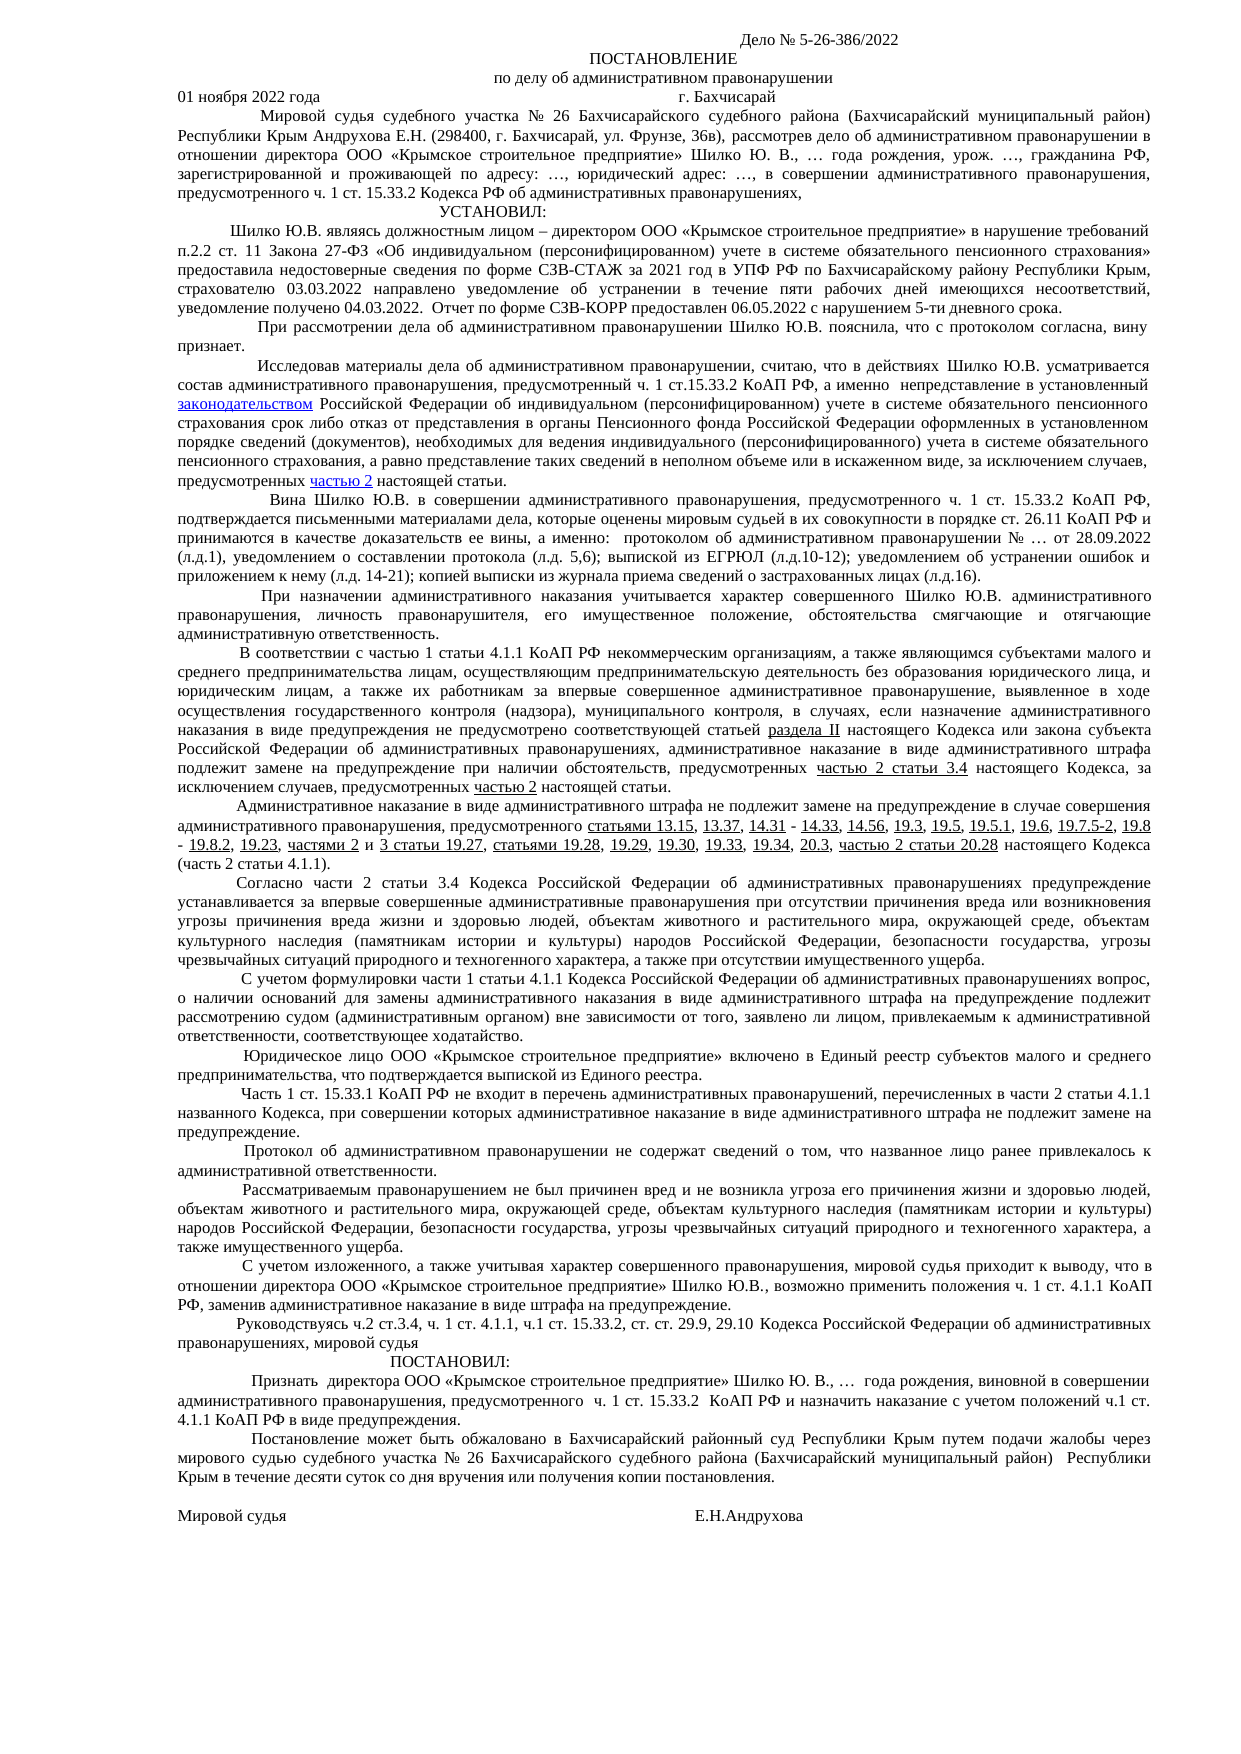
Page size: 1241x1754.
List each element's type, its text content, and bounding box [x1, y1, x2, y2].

text С учетом формулировки части 1 статьи 4.1.1 Кодекса Российской Федерации об административных правонарушениях вопрос, о наличии оснований для замены административного наказания в виде административного штрафа на предупреждение подлежит рассмотрению судом (административным органом) вне зависимости от того, заявлено ли лицом, привлекаемым к административной ответственности, соответствующее ходатайство. [177, 969, 1152, 1045]
text Дело № 5-26-386/2022 [177, 29, 1149, 49]
text Юридическое лицо ООО «Крымское строительное предприятие» включено в Единый реестр субъектов малого и среднего предпринимательства, что подтверждается выпиской из Единого реестра. [177, 1045, 1152, 1084]
text 01 ноября 2022 года г. Бахчисарай [177, 87, 1149, 106]
text Часть 1 ст. 15.33.1 КоАП РФ не входит в перечень административных правонарушений, перечисленных в части 2 статьи 4.1.1 названного Кодекса, при совершении которых административное наказание в виде административного штрафа не подлежит замене на предупреждение. [177, 1084, 1153, 1141]
text Мировой судья судебного участка № 26 Бахчисарайского судебного района (Бахчисарайский муниципальный район) Республики Крым Андрухова Е.Н. (298400, г. Бахчисарай, ул. Фрунзе, 36в), рассмотрев дело об административном правонарушении в отношении директора ООО «Крымское строительное предприятие» Шилко Ю. В., … года рождения, урож. …, гражданина РФ, зарегистрированной и проживающей по адресу: …, юридический адрес: …, в совершении административного правонарушения, предусмотренного ч. 1 ст. 15.33.2 Кодекса РФ об административных правонарушениях, [177, 106, 1152, 202]
text ПОСТАНОВИЛ: [177, 1352, 1152, 1371]
text При рассмотрении дела об административном правонарушении Шилко Ю.В. пояснила, что с протоколом согласна, вину признает. [177, 317, 1149, 355]
text Постановление может быть обжаловано в Бахчисарайский районный суд Республики Крым путем подачи жалобы через мирового судью судебного участка № 26 Бахчисарайского судебного района (Бахчисарайский муниципальный район) Республики Крым в течение десяти суток со дня вручения или получения копии постановления. [177, 1429, 1152, 1486]
text Рассматриваемым правонарушением не был причинен вред и не возникла угроза его причинения жизни и здоровью людей, объектам животного и растительного мира, окружающей среде, объектам культурного наследия (памятникам истории и культуры) народов Российской Федерации, безопасности государства, угрозы чрезвычайных ситуаций природного и техногенного характера, а также имущественного ущерба. [177, 1179, 1153, 1256]
text При назначении административного наказания учитывается характер совершенного Шилко Ю.В. административного правонарушения, личность правонарушителя, его имущественное положение, обстоятельства смягчающие и отягчающие административную ответственность. [177, 585, 1152, 643]
text Вина Шилко Ю.В. в совершении административного правонарушения, предусмотренного ч. 1 ст. 15.33.2 КоАП РФ, подтверждается письменными материалами дела, которые оценены мировым судьей в их совокупности в порядке ст. 26.11 КоАП РФ и принимаются в качестве доказательств ее вины, а именно: протоколом об административном правонарушении № … от 28.09.2022 (л.д.1), уведомлением о составлении протокола (л.д. 5,6); выпиской из ЕГРЮЛ (л.д.10-12); уведомлением об устранении ошибок и приложением к нему (л.д. 14-21); копией выписки из журнала приема сведений о застрахованных лицах (л.д.16). [177, 489, 1152, 585]
text Исследовав материалы дела об административном правонарушении, считаю, что в действиях Шилко Ю.В. усматривается состав административного правонарушения, предусмотренный ч. 1 ст.15.33.2 КоАП РФ, а именно непредставление в установленный законодательством Российской Федерации об индивидуальном (персонифицированном) учете в системе обязательного пенсионного страхования срок либо отказ от представления в органы Пенсионного фонда Российской Федерации оформленных в установленном порядке сведений (документов), необходимых для ведения индивидуального (персонифицированного) учета в системе обязательного пенсионного страхования, а равно представление таких сведений в неполном объеме или в искаженном виде, за исключением случаев, предусмотренных частью 2 настоящей статьи. [177, 355, 1149, 489]
text Согласно части 2 статьи 3.4 Кодекса Российской Федерации об административных правонарушениях предупреждение устанавливается за впервые совершенные административные правонарушения при отсутствии причинения вреда или возникновения угрозы причинения вреда жизни и здоровью людей, объектам животного и растительного мира, окружающей среде, объектам культурного наследия (памятникам истории и культуры) народов Российской Федерации, безопасности государства, угрозы чрезвычайных ситуаций природного и техногенного характера, а также при отсутствии имущественного ущерба. [177, 873, 1152, 969]
text по делу об административном правонарушении [177, 68, 1149, 87]
text Протокол об административном правонарушении не содержат сведений о том, что названное лицо ранее привлекалось к административной ответственности. [177, 1141, 1153, 1179]
text Шилко Ю.В. являясь должностным лицом – директором ООО «Крымское строительное предприятие» в нарушение требований п.2.2 ст. 11 Закона 27-ФЗ «Об индивидуальном (персонифицированном) учете в системе обязательного пенсионного страхования» предоставила недостоверные сведения по форме СЗВ-СТАЖ за 2021 год в УПФ РФ по Бахчисарайскому району Республики Крым, страхователю 03.03.2022 направлено уведомление об устранении в течение пяти рабочих дней имеющихся несоответствий, уведомление получено 04.03.2022. Отчет по форме СЗВ-КОРР предоставлен 06.05.2022 с нарушением 5-ти дневного срока. [177, 221, 1152, 317]
text Мировой судья Е.Н.Андрухова [177, 1505, 1152, 1524]
text С учетом изложенного, а также учитывая характер совершенного правонарушения, мировой судья приходит к выводу, что в отношении директора ООО «Крымское строительное предприятие» Шилко Ю.В., возможно применить положения ч. 1 ст. 4.1.1 КоАП РФ, заменив административное наказание в виде штрафа на предупреждение. [177, 1256, 1153, 1314]
text Административное наказание в виде административного штрафа не подлежит замене на предупреждение в случае совершения административного правонарушения, предусмотренного статьями 13.15, 13.37, 14.31 - 14.33, 14.56, 19.3, 19.5, 19.5.1, 19.6, 19.7.5-2, 19.8 - 19.8.2, 19.23, частями 2 и 3 статьи 19.27, статьями 19.28, 19.29, 19.30, 19.33, 19.34, 20.3, частью 2 статьи 20.28 настоящего Кодекса (часть 2 статьи 4.1.1). [177, 796, 1152, 873]
text Руководствуясь ч.2 ст.3.4, ч. 1 ст. 4.1.1, ч.1 ст. 15.33.2, ст. ст. 29.9, 29.10 Кодекса Российской Федерации об административных правонарушениях, мировой судья [177, 1314, 1152, 1352]
text Признать директора ООО «Крымское строительное предприятие» Шилко Ю. В., … года рождения, виновной в совершении административного правонарушения, предусмотренного ч. 1 ст. 15.33.2 КоАП РФ и назначить наказание с учетом положений ч.1 ст. 4.1.1 КоАП РФ в виде предупреждения. [177, 1371, 1152, 1429]
text ПОСТАНОВЛЕНИЕ [177, 49, 1149, 68]
text В соответствии с частью 1 статьи 4.1.1 КоАП РФ некоммерческим организациям, а также являющимся субъектами малого и среднего предпринимательства лицам, осуществляющим предпринимательскую деятельность без образования юридического лица, и юридическим лицам, а также их работникам за впервые совершенное административное правонарушение, выявленное в ходе осуществления государственного контроля (надзора), муниципального контроля, в случаях, если назначение административного наказания в виде предупреждения не предусмотрено соответствующей статьей раздела II настоящего Кодекса или закона субъекта Российской Федерации об административных правонарушениях, административное наказание в виде административного штрафа подлежит замене на предупреждение при наличии обстоятельств, предусмотренных частью 2 статьи 3.4 настоящего Кодекса, за исключением случаев, предусмотренных частью 2 настоящей статьи. [177, 643, 1152, 796]
text УСТАНОВИЛ: [177, 202, 1152, 221]
